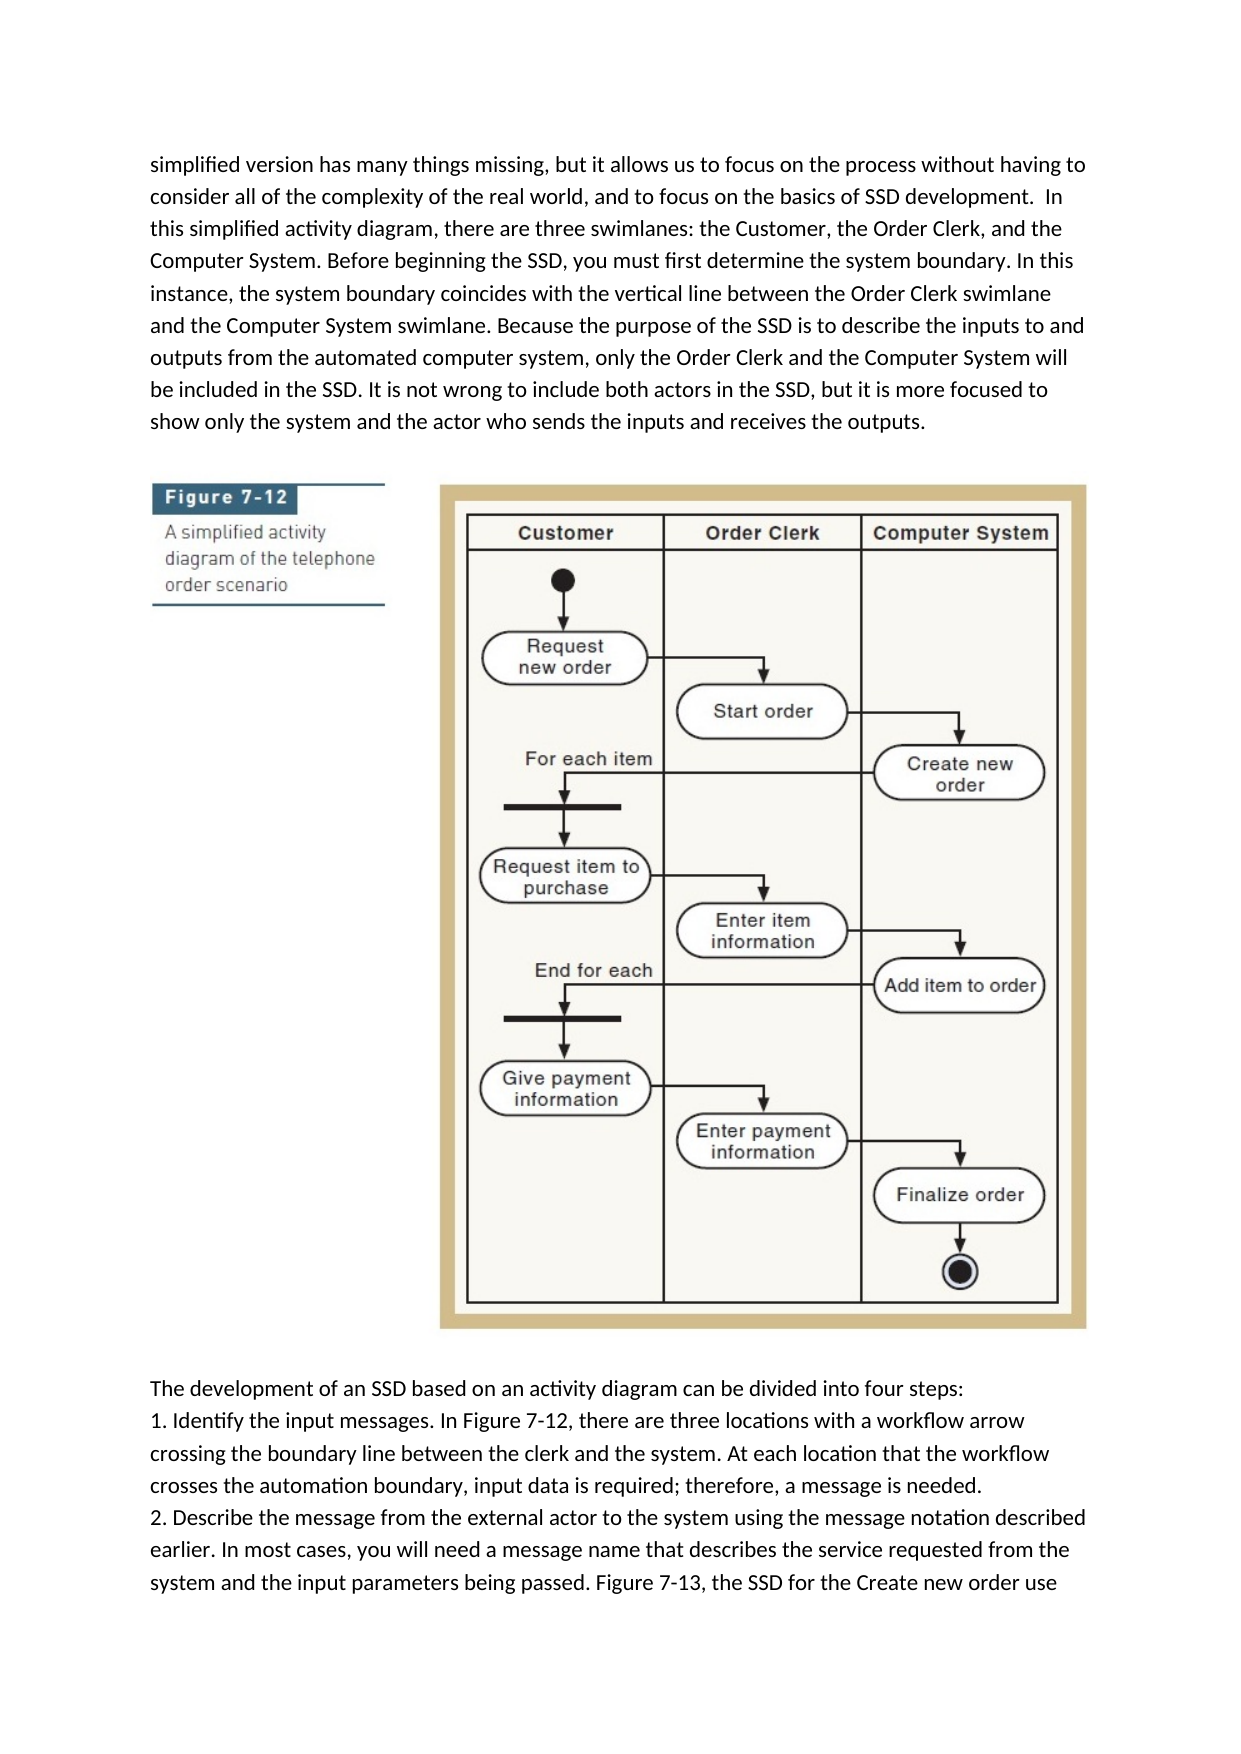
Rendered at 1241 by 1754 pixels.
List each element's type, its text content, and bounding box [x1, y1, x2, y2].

picture [150, 471, 1089, 1339]
text The development of an SSD based on an activity diagram can be divided into four steps: [150, 1374, 1090, 1402]
text 1. Identify the input messages. In Figure 7-12, there are three locations with a workflow arrow crossing the boundary line between the clerk and the system. At each location that the workflow crosses the automation boundary, input data is required; therefore, a message is needed. [150, 1407, 1090, 1499]
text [150, 1503, 1090, 1596]
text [150, 150, 1090, 436]
